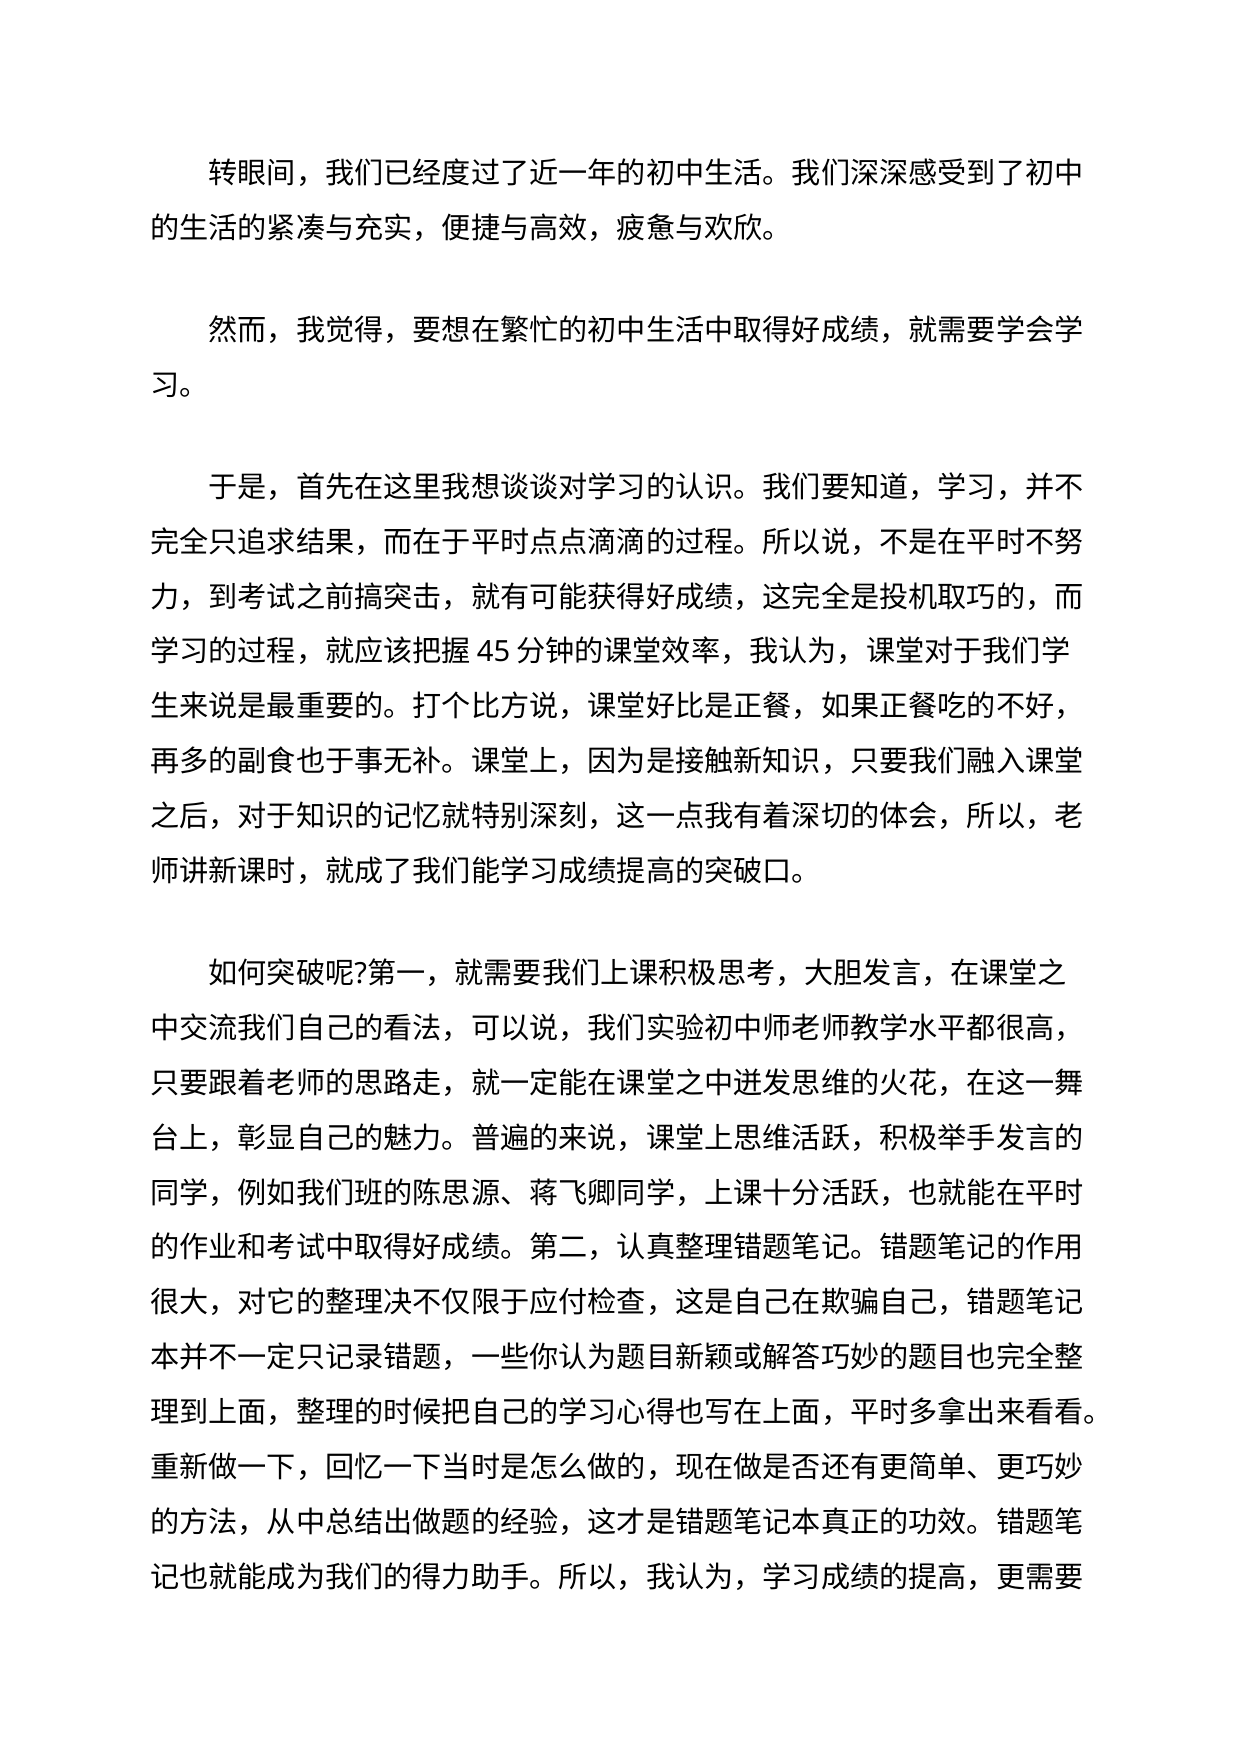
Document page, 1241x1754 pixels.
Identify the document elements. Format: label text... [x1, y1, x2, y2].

text 转眼间，我们已经度过了近一年的初中生活。我们深深感受到了初中的生活的紧凑与充实，便捷与高效，疲惫与欢欣。 [150, 150, 1090, 247]
text 于是，首先在这里我想谈谈对学习的认识。我们要知道，学习，并不完全只追求结果，而在于平时点点滴滴的过程。所以说，不是在平时不努力，到考试之前搞突击，就有可能获得好成绩，这完全是投机取巧的，而学习的过程，就应该把握45分钟的课堂效率，我认为，课堂对于我们学生来说是最重要的。打个比方说，课堂好比是正餐，如果正餐吃的不好，再多的副食也于事无补。课堂上，因为是接触新知识，只要我们融入课堂之后，对于知识的记忆就特别深刻，这一点我有着深切的体会，所以，老师讲新课时，就成了我们能学习成绩提高的突破口。 [150, 463, 1090, 890]
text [150, 949, 1090, 1596]
text 然而，我觉得，要想在繁忙的初中生活中取得好成绩，就需要学会学习。 [150, 307, 1090, 404]
